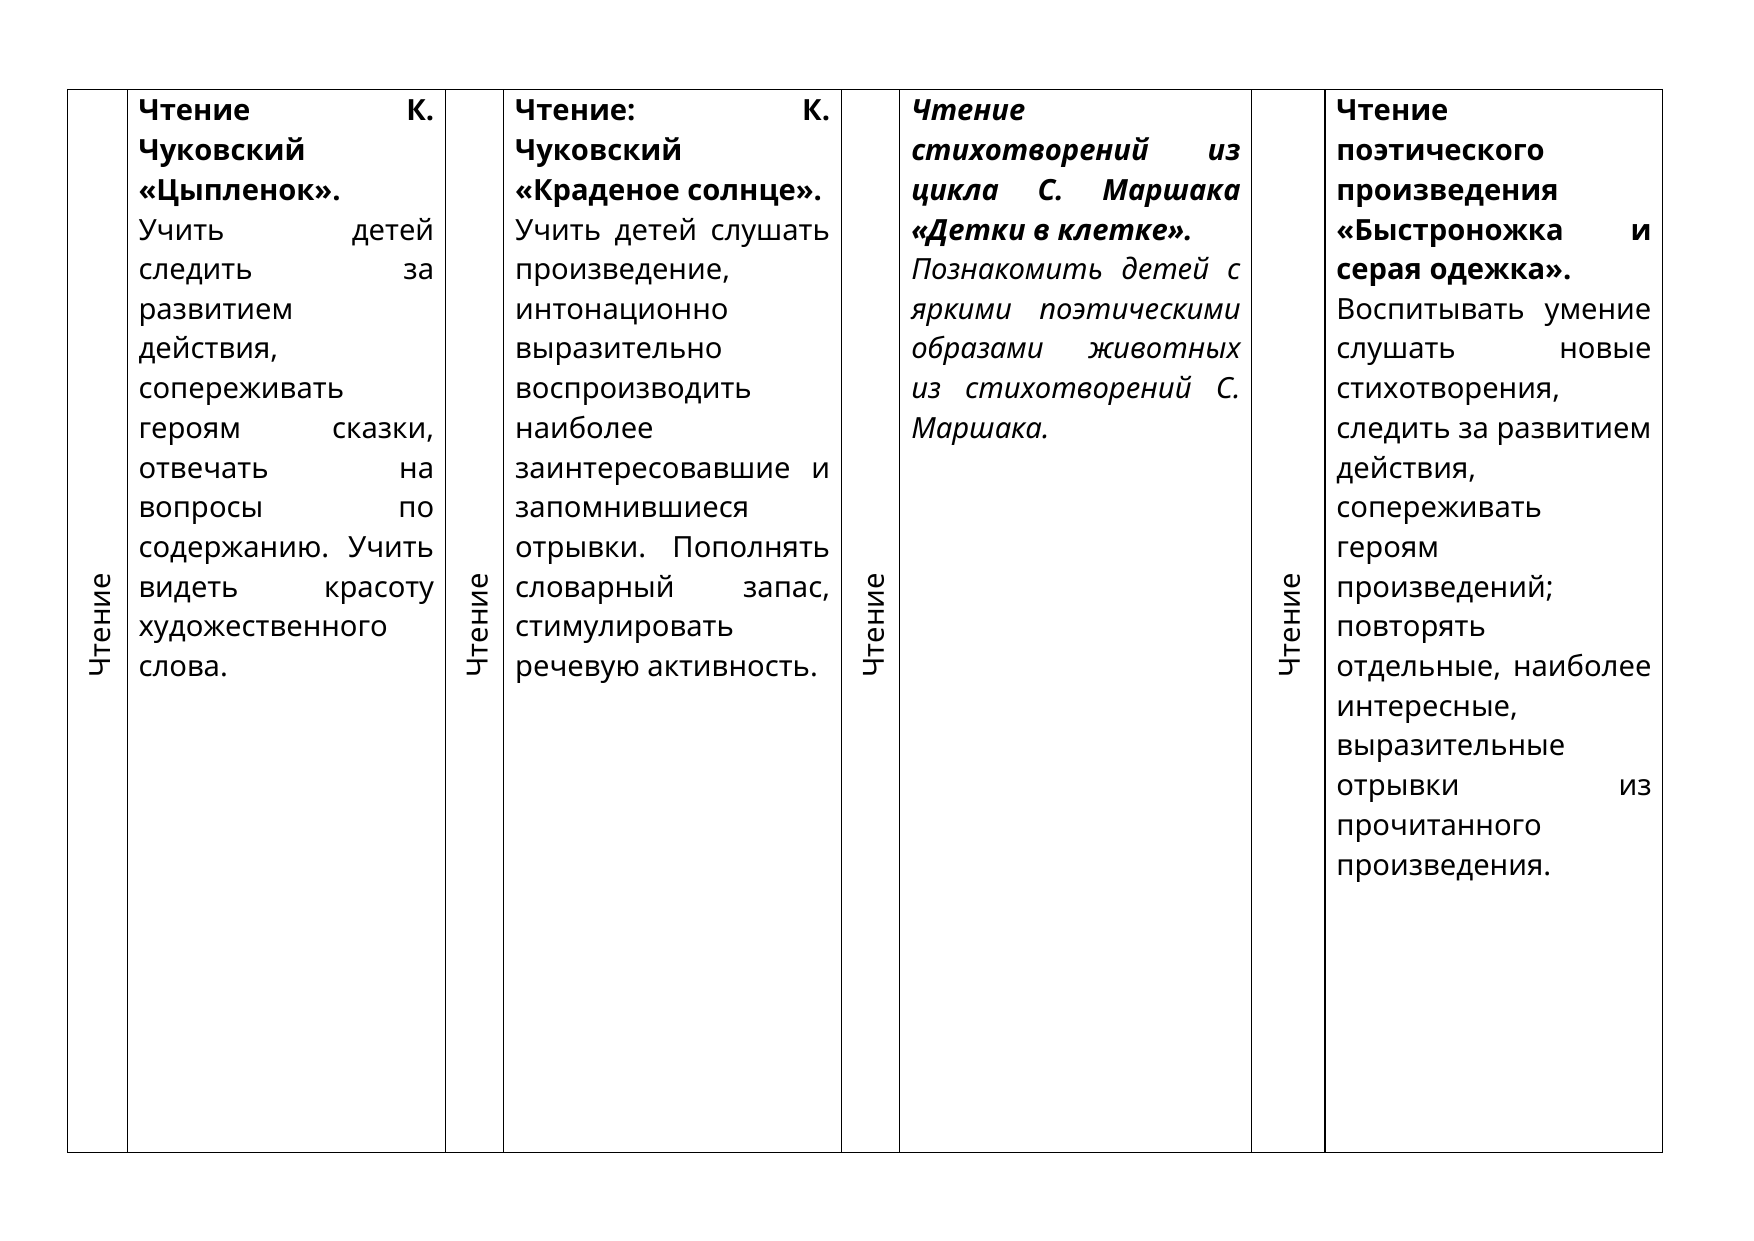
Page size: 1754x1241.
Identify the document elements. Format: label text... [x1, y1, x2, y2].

table_cell Чтение К. Чуковский «Цыпленок». Учить детей следить за развитием действия, сопереживать героям сказки, отвечать на вопросы по содержанию. Учить видеть красоту художественного слова. [128, 90, 445, 1152]
table_cell Чтение [1252, 90, 1324, 1152]
table_cell Чтение: К. Чуковский «Краденое солнце». Учить детей слушать произведение, интонационно выразительно воспроизводить наиболее заинтересовавшие и запомнившиеся отрывки. Пополнять словарный запас, стимулировать речевую активность. [504, 90, 841, 1152]
table_cell Чтение поэтического произведения «Быстроножка и серая одежка». Воспитывать умение слушать новые стихотворения, следить за развитием действия, сопереживать героям произведений; повторять отдельные, наиболее интересные, выразительные отрывки из прочитанного произведения. [1326, 90, 1662, 1152]
table_cell Чтение [446, 90, 503, 1152]
table_cell Чтение стихотворений из цикла С. Маршака «Детки в клетке». Познакомить детей с яркими поэтическими образами животных из стихотворений С. Маршака. [900, 90, 1251, 1152]
table_cell Чтение [842, 90, 899, 1152]
table_cell Чтение [68, 90, 127, 1152]
